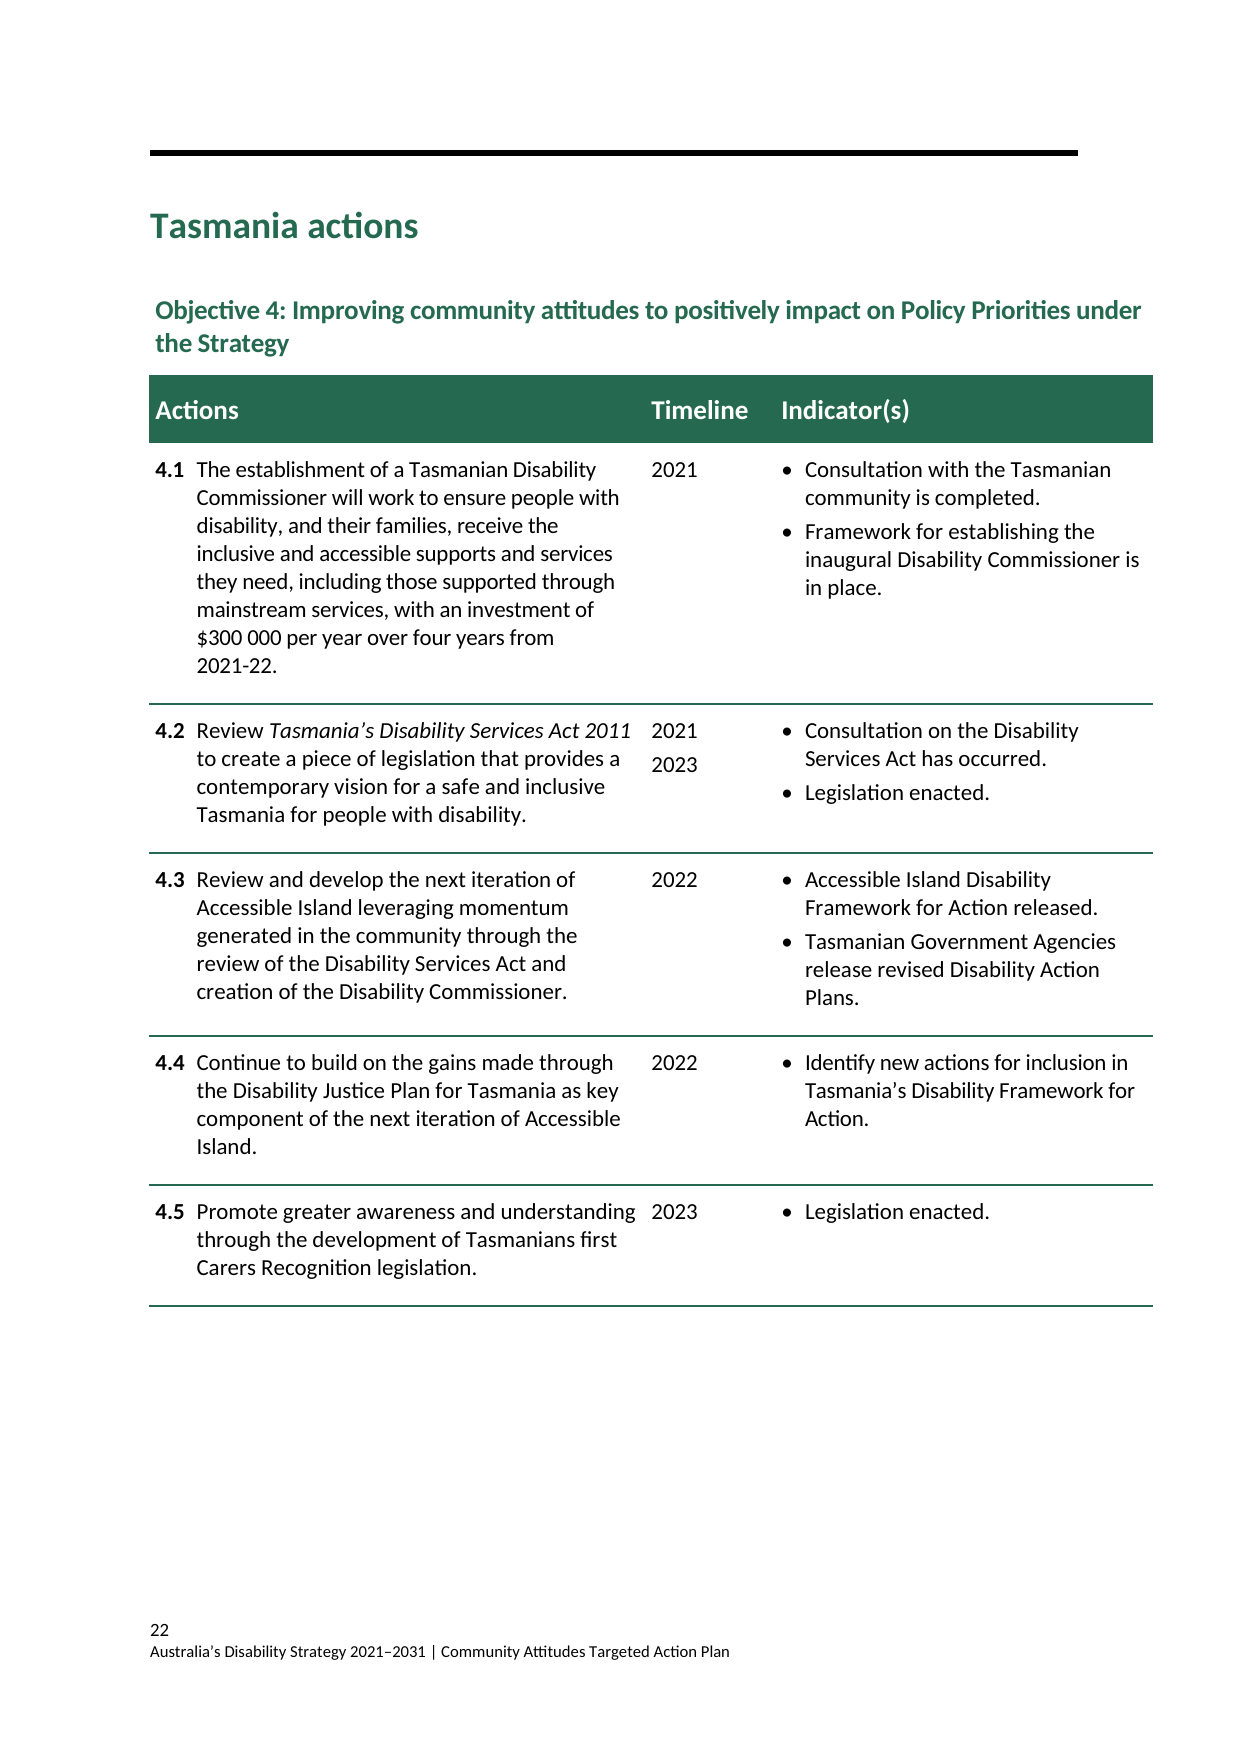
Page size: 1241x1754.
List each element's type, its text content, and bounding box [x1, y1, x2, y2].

table_cell 2023 [645, 1186, 775, 1305]
table_cell • Identify new actions for inclusion in Tasmania’s Disability Framework for Action. [775, 1037, 1153, 1184]
table_cell 2022 [645, 854, 775, 1035]
subtitle Tasmania actions [150, 156, 1078, 248]
table_cell 4.4 Continue to build on the gains made through the Disability Justice Plan for Tasmania as key component of the next iteration of Accessible Island. [149, 1037, 645, 1184]
table_cell 4.5 Promote greater awareness and understanding through the development of Tasmanians first Carers Recognition legislation. [149, 1186, 645, 1305]
table_cell • Consultation on the Disability Services Act has occurred. • Legislation enacted. [775, 705, 1153, 852]
table_cell 4.1 The establishment of a Tasmanian Disability Commissioner will work to ensure people with disability, and their families, receive the inclusive and accessible supports and services they need, including those supported through mainstream services, with an investment of $300 000 per year over four years from 2021-22. [149, 443, 645, 703]
table_cell 2021 [645, 443, 775, 703]
table_cell • Accessible Island Disability Framework for Action released. • Tasmanian Government Agencies release revised Disability Action Plans. [775, 854, 1153, 1035]
table_cell Timeline [645, 377, 775, 442]
table_cell 2021 2023 [645, 705, 775, 852]
table_cell • Consultation with the Tasmanian community is completed. • Framework for establishing the inaugural Disability Commissioner is in place. [775, 443, 1153, 703]
table_cell Indicator(s) [775, 377, 1153, 442]
table_cell • Legislation enacted. [775, 1186, 1153, 1305]
table_cell 2022 [645, 1037, 775, 1184]
table_cell 4.2 Review Tasmania’s Disability Services Act 2011 to create a piece of legislation that provides a contemporary vision for a safe and inclusive Tasmania for people with disability. [149, 705, 645, 852]
table_cell 4.3 Review and develop the next iteration of Accessible Island leveraging momentum generated in the community through the review of the Disability Services Act and creation of the Disability Commissioner. [149, 854, 645, 1035]
table_header Objective 4: Improving community attitudes to positively impact on Policy Priorities under the Strategy [149, 278, 1153, 375]
table_cell Actions [149, 377, 645, 442]
